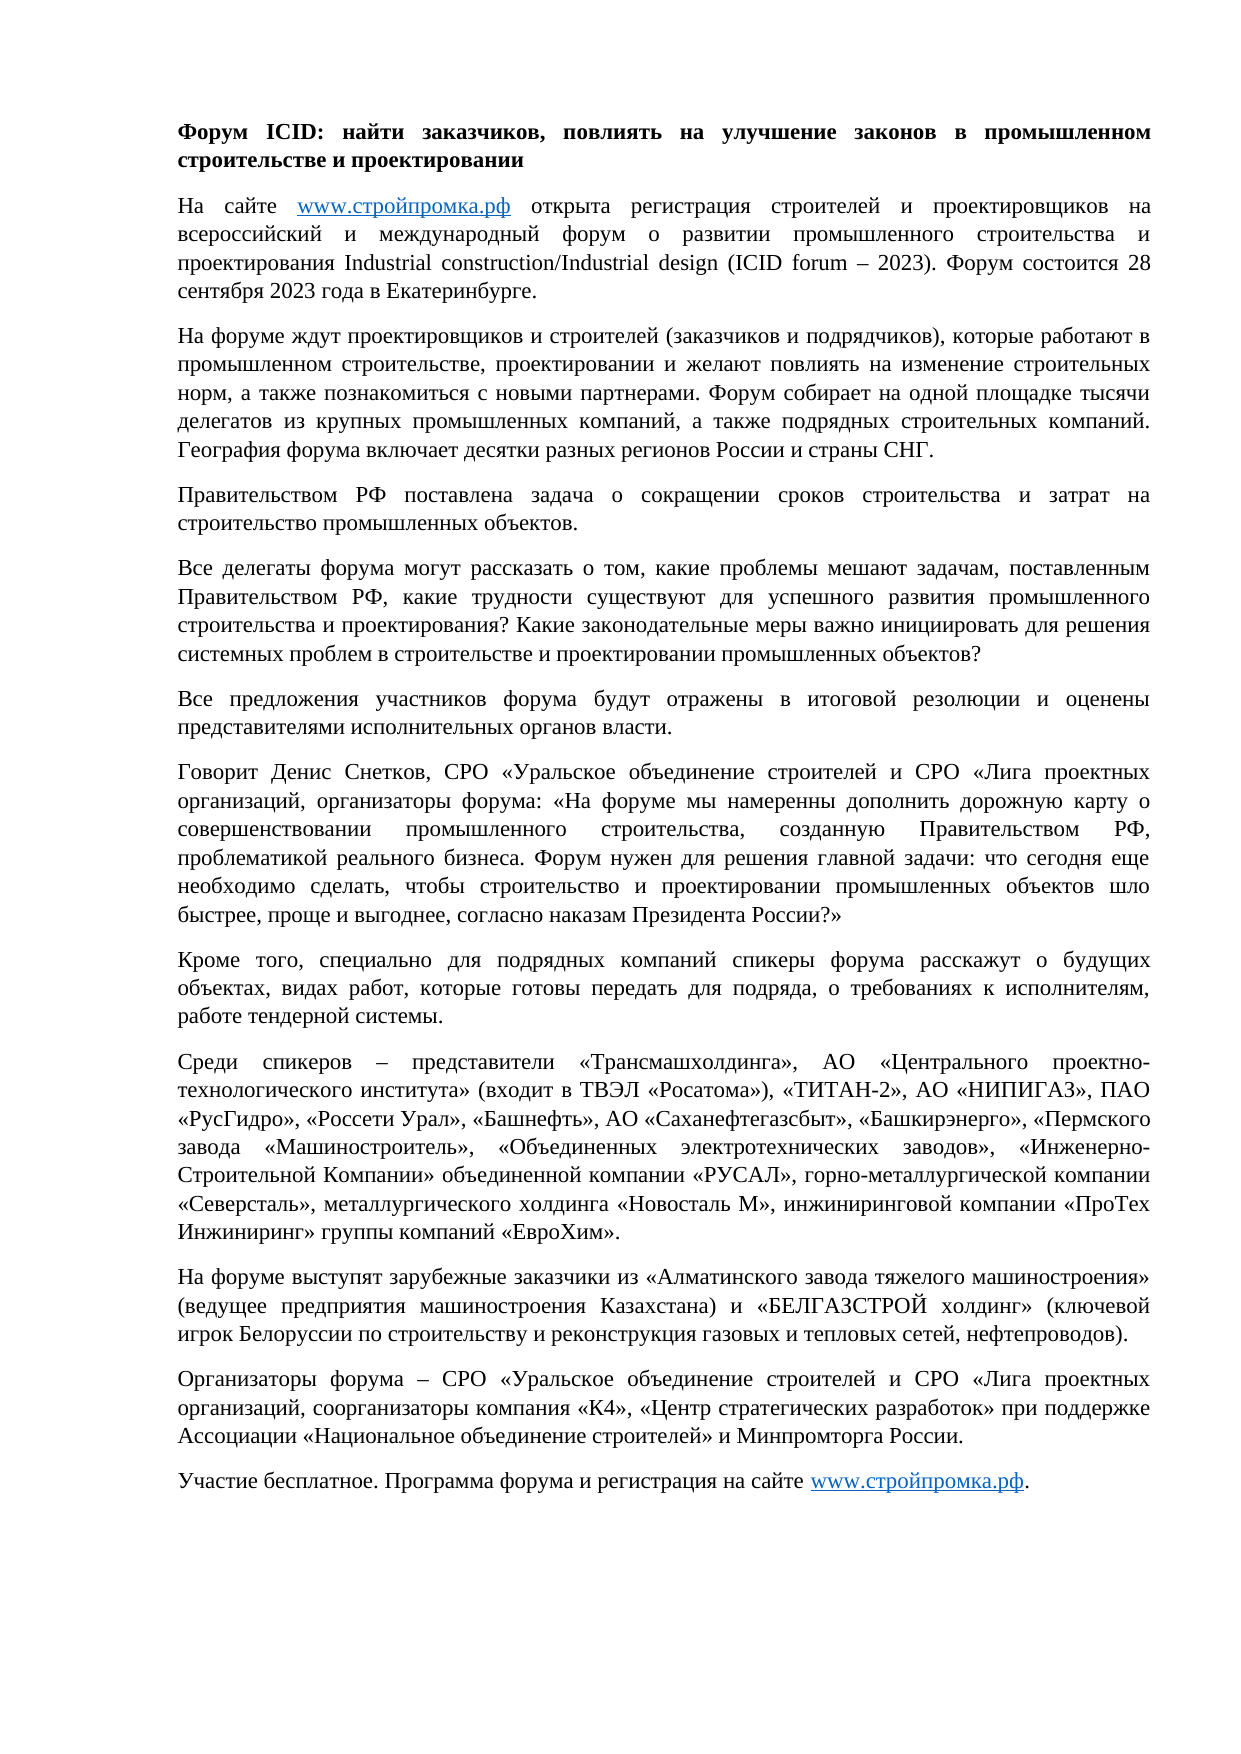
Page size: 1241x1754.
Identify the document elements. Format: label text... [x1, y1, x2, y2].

text Форум ICID: найти заказчиков, повлиять на улучшение законов в промышленном строительстве и проектировании [177, 118, 1152, 173]
text На сайте www.стройпромка.рф открыта регистрация строителей и проектировщиков на всероссийский и международный форум о развитии промышленного строительства и проектирования Industrial construction/Industrial design (ICID forum – 2023). Форум состоится 28 сентября 2023 года в Екатеринбурге. [177, 192, 1152, 303]
text Среди спикеров – представители «Трансмашхолдинга», АО «Центрального проектно-технологического института» (входит в ТВЭЛ «Росатома»), «ТИТАН-2», АО «НИПИГАЗ», ПАО «РусГидро», «Россети Урал», «Башнефть», АО «Саханефтегазсбыт», «Башкирэнерго», «Пермского завода «Машиностроитель», «Объединенных электротехнических заводов», «Инженерно-Строительной Компании» объединенной компании «РУСАЛ», горно-металлургической компании «Северсталь», металлургического холдинга «Новосталь М», инжиниринговой компании «ПроТех Инжиниринг» группы компаний «ЕвроХим». [177, 1048, 1152, 1245]
text Организаторы форума – СРО «Уральское объединение строителей и СРО «Лига проектных организаций, соорганизаторы компания «К4», «Центр стратегических разработок» при поддержке Ассоциации «Национальное объединение строителей» и Минпромторга России. [177, 1365, 1152, 1449]
text Участие бесплатное. Программа форума и регистрация на сайте www.стройпромка.рф. [177, 1467, 1152, 1494]
text На форуме ждут проектировщиков и строителей (заказчиков и подрядчиков), которые работают в промышленном строительстве, проектировании и желают повлиять на изменение строительных норм, а также познакомиться с новыми партнерами. Форум собирает на одной площадке тысячи делегатов из крупных промышленных компаний, а также подрядных строительных компаний. География форума включает десятки разных регионов России и страны СНГ. [177, 322, 1152, 462]
text Правительством РФ поставлена задача о сокращении сроков строительства и затрат на строительство промышленных объектов. [177, 481, 1152, 536]
text Все предложения участников форума будут отражены в итоговой резолюции и оценены представителями исполнительных органов власти. [177, 685, 1152, 740]
text Все делегаты форума могут рассказать о том, какие проблемы мешают задачам, поставленным Правительством РФ, какие трудности существуют для успешного развития промышленного строительства и проектирования? Какие законодательные меры важно инициировать для решения системных проблем в строительстве и проектировании промышленных объектов? [177, 554, 1152, 666]
text Кроме того, специально для подрядных компаний спикеры форума расскажут о будущих объектах, видах работ, которые готовы передать для подряда, о требованиях к исполнителям, работе тендерной системы. [177, 946, 1152, 1029]
text Говорит Денис Снетков, СРО «Уральское объединение строителей и СРО «Лига проектных организаций, организаторы форума: «На форуме мы намеренны дополнить дорожную карту о совершенствовании промышленного строительства, созданную Правительством РФ, проблематикой реального бизнеса. Форум нужен для решения главной задачи: что сегодня еще необходимо сделать, чтобы строительство и проектировании промышленных объектов шло быстрее, проще и выгоднее, согласно наказам Президента России?» [177, 758, 1152, 927]
text На форуме выступят зарубежные заказчики из «Алматинского завода тяжелого машиностроения» (ведущее предприятия машиностроения Казахстана) и «БЕЛГАЗСТРОЙ холдинг» (ключевой игрок Белоруссии по строительству и реконструкция газовых и тепловых сетей, нефтепроводов). [177, 1263, 1152, 1347]
